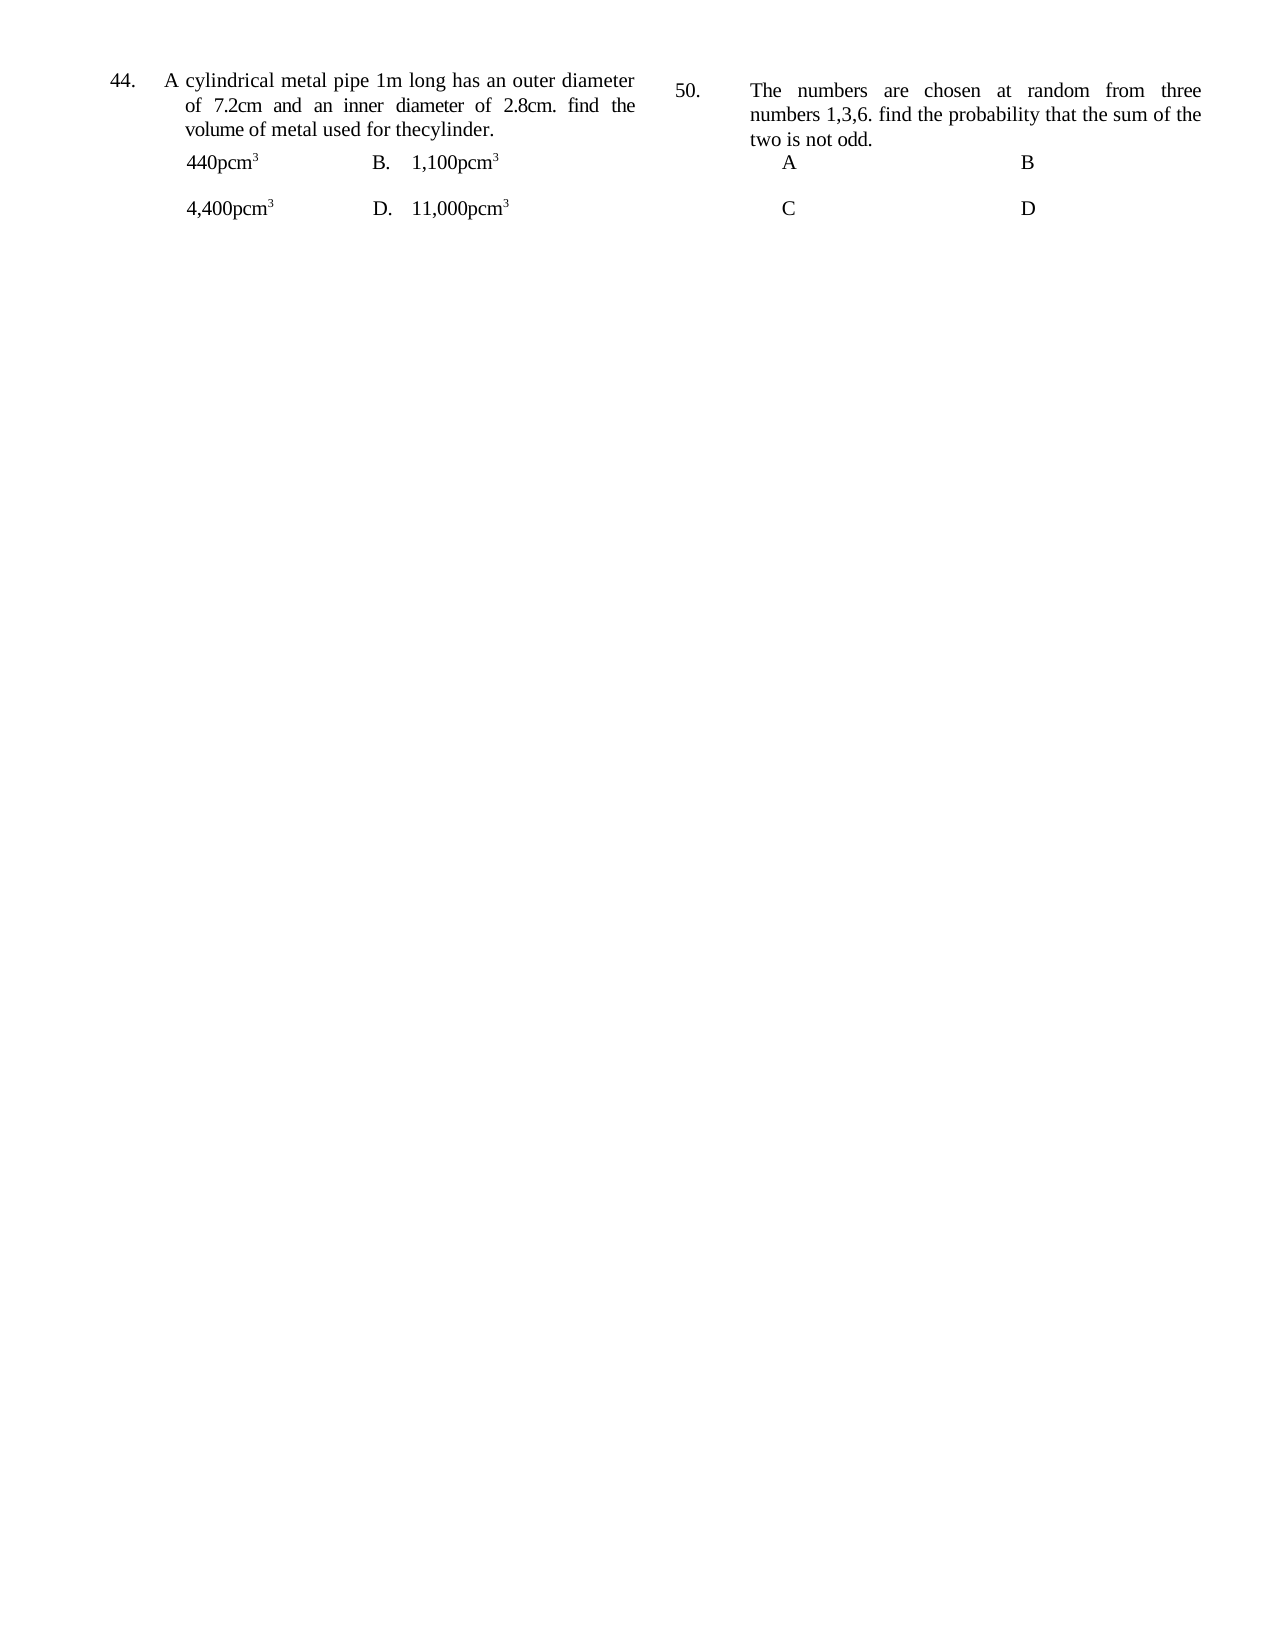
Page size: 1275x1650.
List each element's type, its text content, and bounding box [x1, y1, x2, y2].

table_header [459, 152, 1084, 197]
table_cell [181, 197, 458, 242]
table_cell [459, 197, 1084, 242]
list The numbers are chosen at random from three numbers 1,3,6. find the probability that the sum of the two is not odd. [675, 77, 1202, 151]
list A cylindrical metal pipe 1m long has an outer diameter of 7.2cm and an inner diameter of 2.8cm. find the volume of metal used for thecylinder. [110, 68, 636, 141]
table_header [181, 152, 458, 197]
